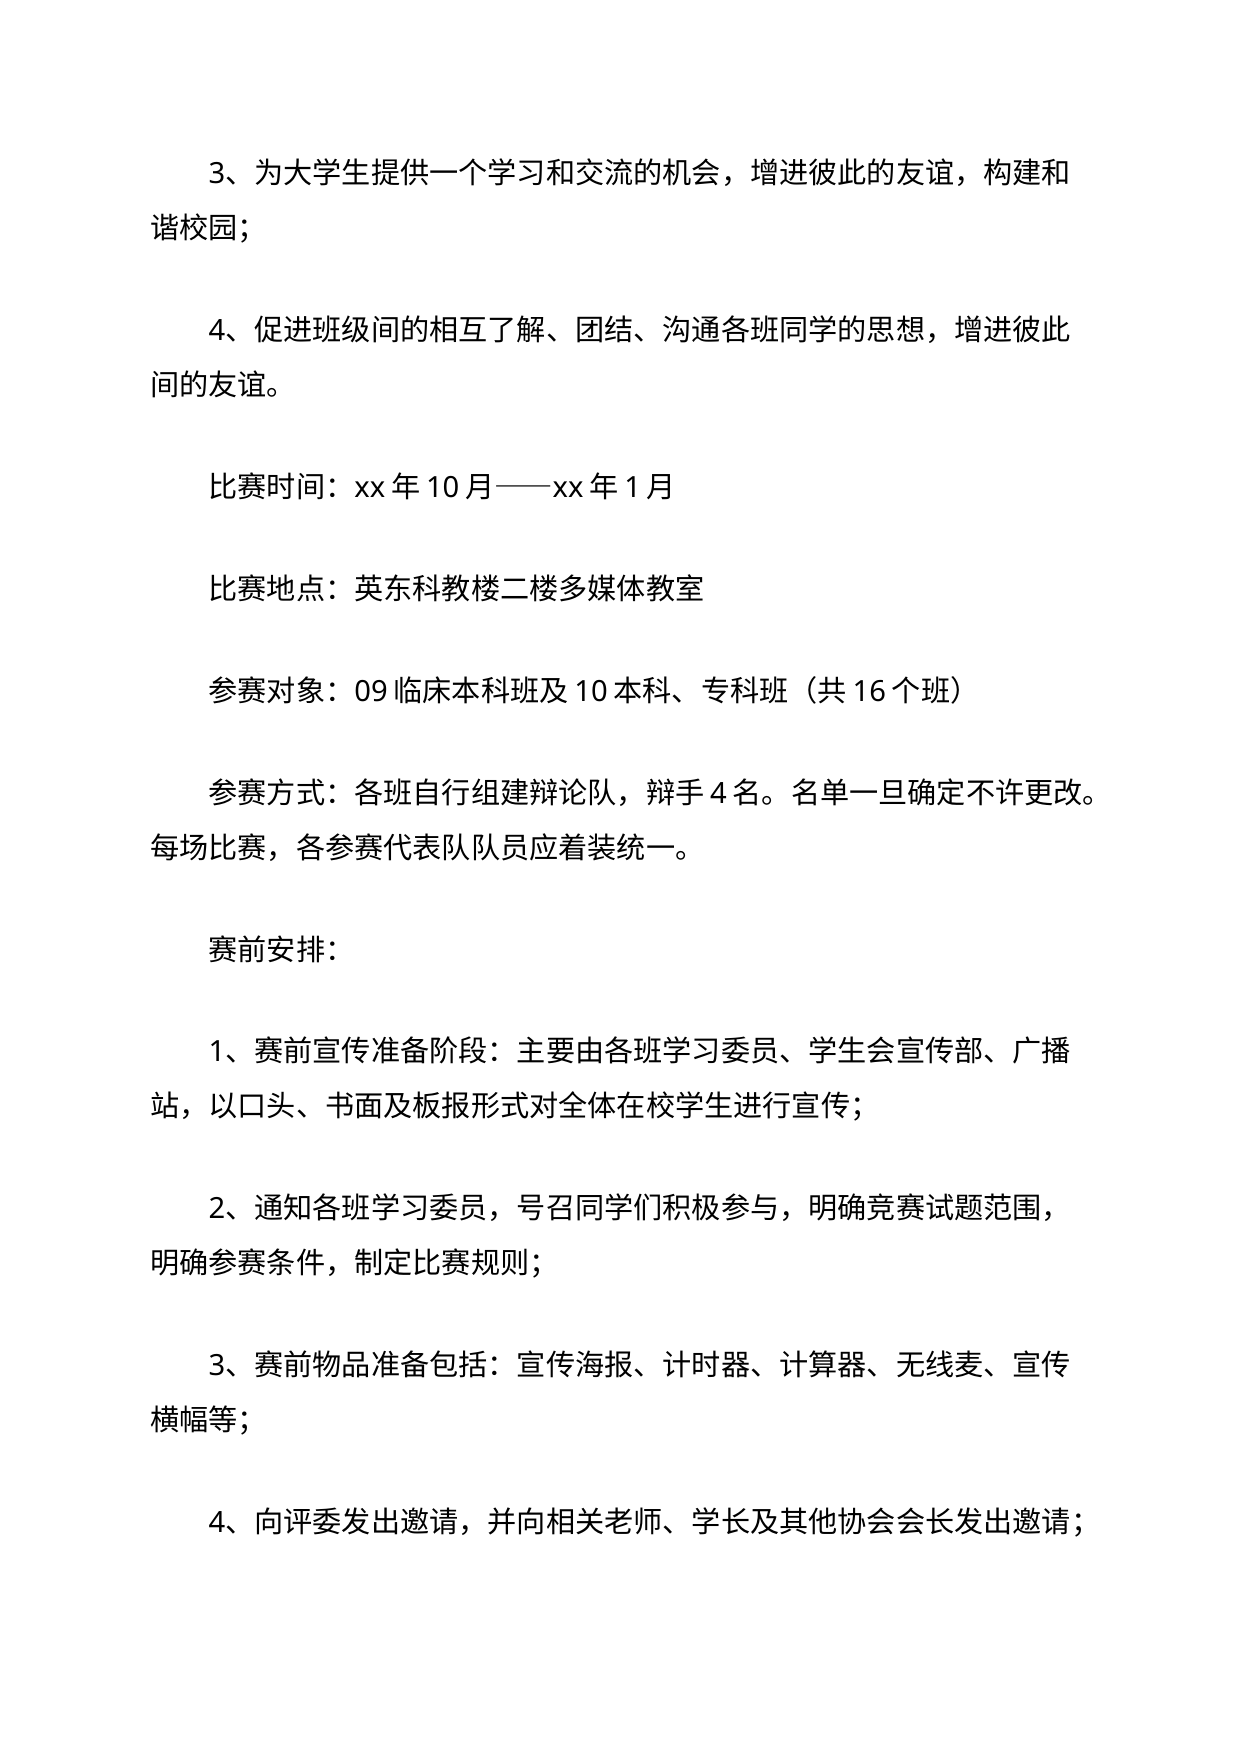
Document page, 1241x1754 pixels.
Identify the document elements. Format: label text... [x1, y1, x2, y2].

text 比赛时间：xx年10月——xx年1月 [150, 463, 1090, 506]
text 赛前安排： [150, 926, 1090, 968]
text 参赛对象：09临床本科班及10本科、专科班（共16个班） [150, 667, 1090, 710]
text 3、赛前物品准备包括：宣传海报、计时器、计算器、无线麦、宣传横幅等； [150, 1341, 1090, 1439]
text 1、赛前宣传准备阶段：主要由各班学习委员、学生会宣传部、广播站，以口头、书面及板报形式对全体在校学生进行宣传； [150, 1028, 1090, 1125]
text 3、为大学生提供一个学习和交流的机会，增进彼此的友谊，构建和谐校园； [150, 150, 1090, 247]
text 2、通知各班学习委员，号召同学们积极参与，明确竞赛试题范围，明确参赛条件，制定比赛规则； [150, 1184, 1090, 1282]
text 比赛地点：英东科教楼二楼多媒体教室 [150, 566, 1090, 608]
text 参赛方式：各班自行组建辩论队，辩手4名。名单一旦确定不许更改。每场比赛，各参赛代表队队员应着装统一。 [150, 769, 1090, 867]
text 4、促进班级间的相互了解、团结、沟通各班同学的思想，增进彼此间的友谊。 [150, 307, 1090, 404]
text 4、向评委发出邀请，并向相关老师、学长及其他协会会长发出邀请； [150, 1498, 1090, 1541]
